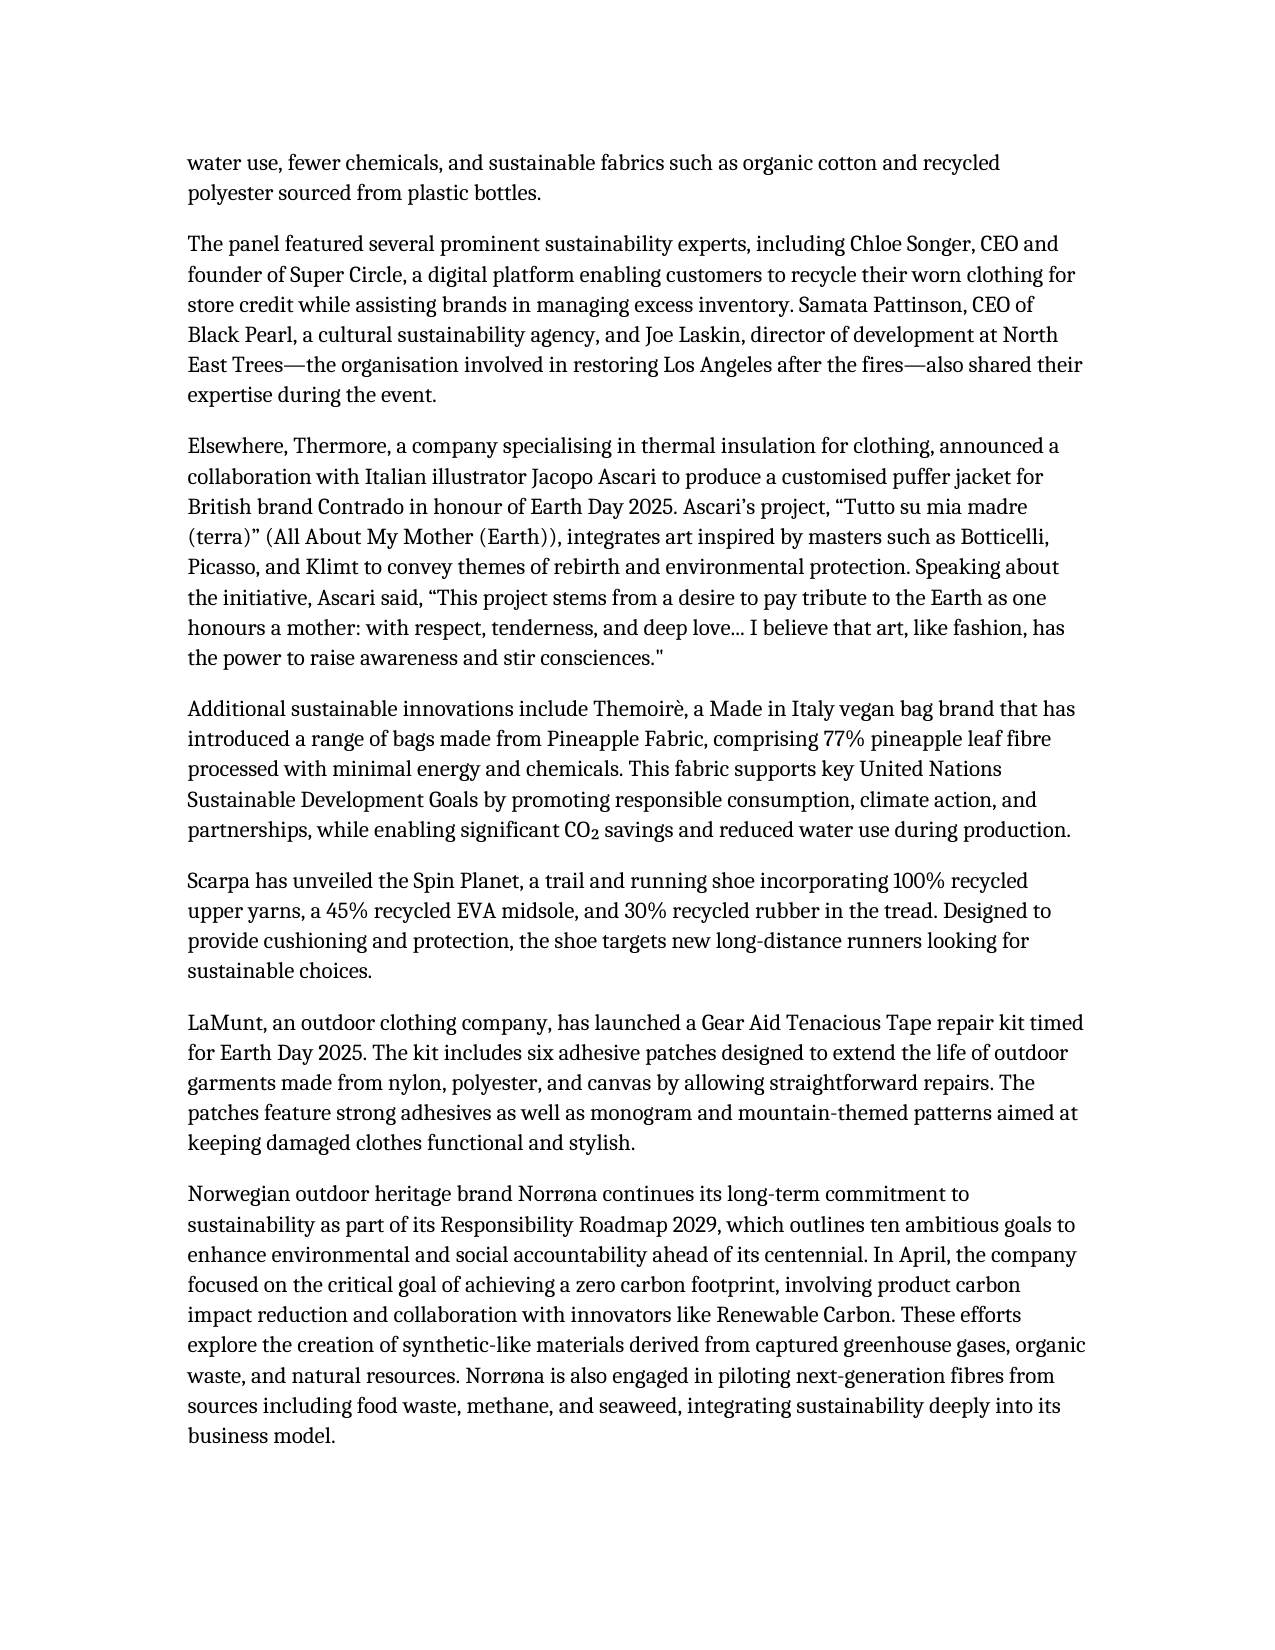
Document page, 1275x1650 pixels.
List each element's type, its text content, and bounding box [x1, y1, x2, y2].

text Elsewhere, Thermore, a company specialising in thermal insulation for clothing, announced a collaboration with Italian illustrator Jacopo Ascari to produce a customised puffer jacket for British brand Contrado in honour of Earth Day 2025. Ascari’s project, “Tutto su mia madre (terra)” (All About My Mother (Earth)), integrates art inspired by masters such as Botticelli, Picasso, and Klimt to convey themes of rebirth and environmental protection. Speaking about the initiative, Ascari said, “This project stems from a desire to pay tribute to the Earth as one honours a mother: with respect, tenderness, and deep love... I believe that art, like fashion, has the power to raise awareness and stir consciences." [187, 433, 1087, 671]
text Scarpa has unveiled the Spin Planet, a trail and running shoe incorporating 100% recycled upper yarns, a 45% recycled EVA midsole, and 30% recycled rubber in the tread. Designed to provide cushioning and protection, the shoe targets new long-distance runners looking for sustainable choices. [187, 868, 1087, 985]
text LaMunt, an outdoor clothing company, has launched a Gear Aid Tenacious Tape repair kit timed for Earth Day 2025. The kit includes six adhesive patches designed to extend the life of outdoor garments made from nylon, polyester, and canvas by allowing straightforward repairs. The patches feature strong adhesives as well as monogram and mountain-themed patterns aimed at keeping damaged clothes functional and stylish. [187, 1009, 1087, 1157]
text Additional sustainable innovations include Themoirè, a Made in Italy vegan bag brand that has introduced a range of bags made from Pineapple Fabric, comprising 77% pineapple leaf fibre processed with minimal energy and chemicals. This fabric supports key United Nations Sustainable Development Goals by promoting responsible consumption, climate action, and partnerships, while enabling significant CO₂ savings and reduced water use during production. [187, 696, 1087, 843]
text Norwegian outdoor heritage brand Norrøna continues its long-term commitment to sustainability as part of its Responsibility Roadmap 2029, which outlines ten ambitious goals to enhance environmental and social accountability ahead of its centennial. In April, the company focused on the critical goal of achieving a zero carbon footprint, involving product carbon impact reduction and collaboration with innovators like Renewable Carbon. These efforts explore the creation of synthetic-like materials derived from captured greenhouse gases, organic waste, and natural resources. Norrøna is also engaged in piloting next-generation fibres from sources including food waste, methane, and seaweed, integrating sustainability deeply into its business model. [187, 1181, 1087, 1449]
text The panel featured several prominent sustainability experts, including Chloe Songer, CEO and founder of Super Circle, a digital platform enabling customers to recycle their worn clothing for store credit while assisting brands in managing excess inventory. Samata Pattinson, CEO of Black Pearl, a cultural sustainability agency, and Joe Laskin, director of development at North East Trees—the organisation involved in restoring Los Angeles after the fires—also shared their expertise during the event. [187, 231, 1087, 409]
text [187, 150, 1087, 207]
